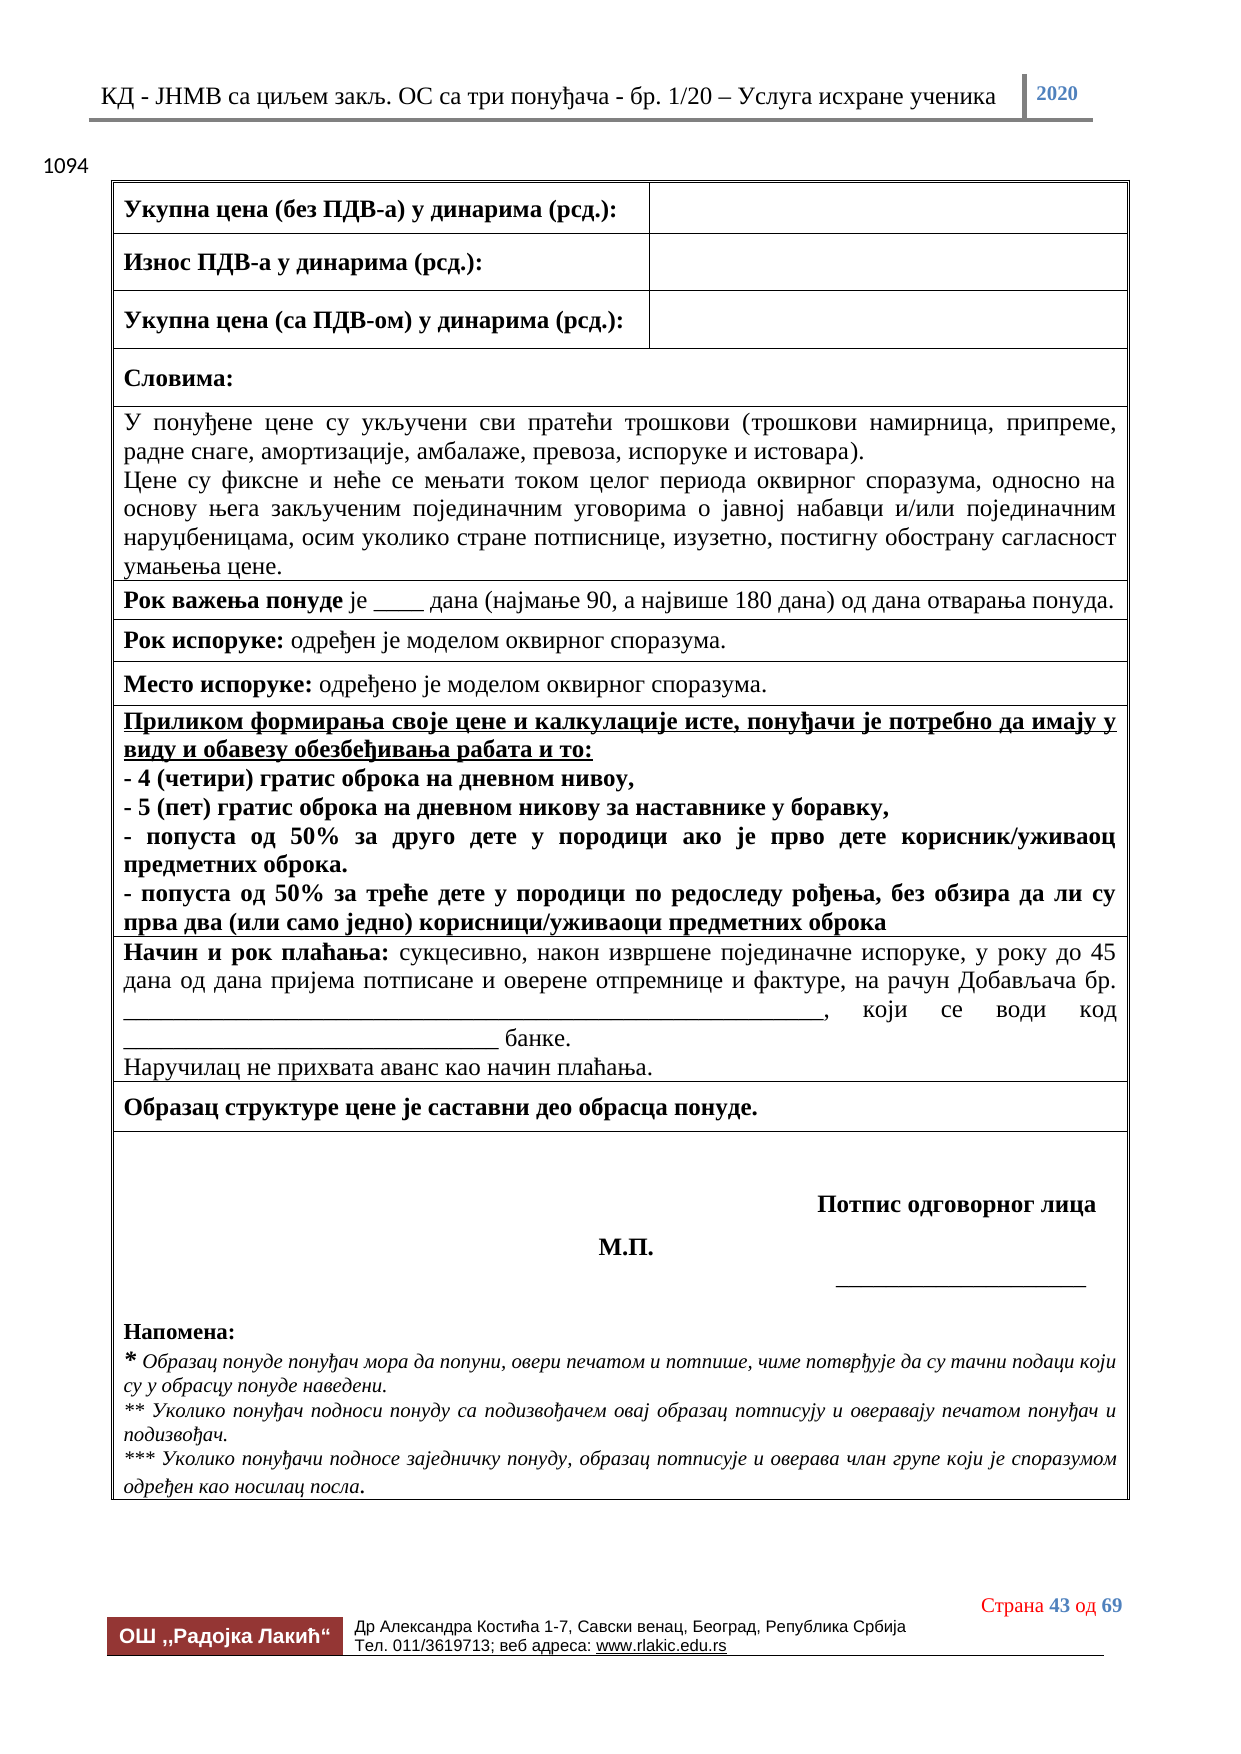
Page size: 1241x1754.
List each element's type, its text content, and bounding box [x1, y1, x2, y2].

table_cell Укупна цена (са ПДВ-ом) у динарима (рсд.): [114, 291, 649, 348]
table_cell Рок испоруке: одређен је моделом оквирног споразума. [114, 620, 1127, 661]
table_cell Образац структуре цене је саставни део обрасца понуде. [114, 1082, 1127, 1131]
table_cell Словима: [114, 349, 1127, 406]
table_cell Приликом формирања своје цене и калкулације исте, понуђачи је потребно да имају у виду и обавезу обезбеђивања рабата и то: - 4 (четири) гратис оброка на дневном нивоу, - 5 (пет) гратис оброка на дневном никову за наставнике у боравку, - попуста од 50% за друго дете у породици ако је прво дете корисник/уживаоц предметних оброка. - попуста од 50% за треће дете у породици по редоследу рођења, без обзира да ли су прва два (или само једно) корисници/уживаоци предметних оброка [114, 706, 1127, 936]
table_cell Место испоруке: одређено је моделом оквирног споразума. [114, 662, 1127, 705]
table_cell [650, 291, 1127, 348]
table_cell [650, 234, 1127, 289]
table_cell У понуђене цене су укључени сви пратећи трошкови (трошкови намирница, припреме, радне снаге, амортизације, амбалаже, превоза, испоруке и истовара). Цене су фиксне и неће се мењати током целог периода оквирног споразума, односно на основу њега закљученим појединачним уговорима о јавној набавци и/или појединачним наруџбеницама, осим уколико стране потписнице, изузетно, постигну обострану сагласност умањења цене. [114, 407, 1127, 580]
table_header Укупна цена (без ПДВ-а) у динарима (рсд.): [114, 183, 649, 233]
table_cell Потпис одговорног лица М.П. ____________________ Напомена: * Образац понуде понуђач мора да попуни, овери печатом и потпише, чиме потврђује да су тачни подаци који су у обрасцу понуде наведени. ** Уколико понуђач подноси понуду са подизвођачем овај образац потписују и оверавају печатом понуђач и подизвођач. *** Уколико понуђачи подносе заједничку понуду, образац потписује и оверава члан групе који је споразумом одређен као носилац посла. [114, 1132, 1127, 1498]
table_cell Рок важења понуде је ____ дана (најмање 90, а највише 180 дана) од дана отварања понуда. [114, 581, 1127, 618]
table_cell Износ ПДВ-а у динарима (рсд.): [114, 234, 649, 289]
table_cell Начин и рок плаћања: сукцесивно, након извршене појединачне испоруке, у року до 45 дана од дана пријема потписане и оверене отпремнице и фактуре, на рачун Добављача бр. ________________________________________________________, који се води код ______________________________ банке. Наручилац не прихвата аванс као начин плаћања. [114, 937, 1127, 1081]
table_header [650, 183, 1127, 233]
